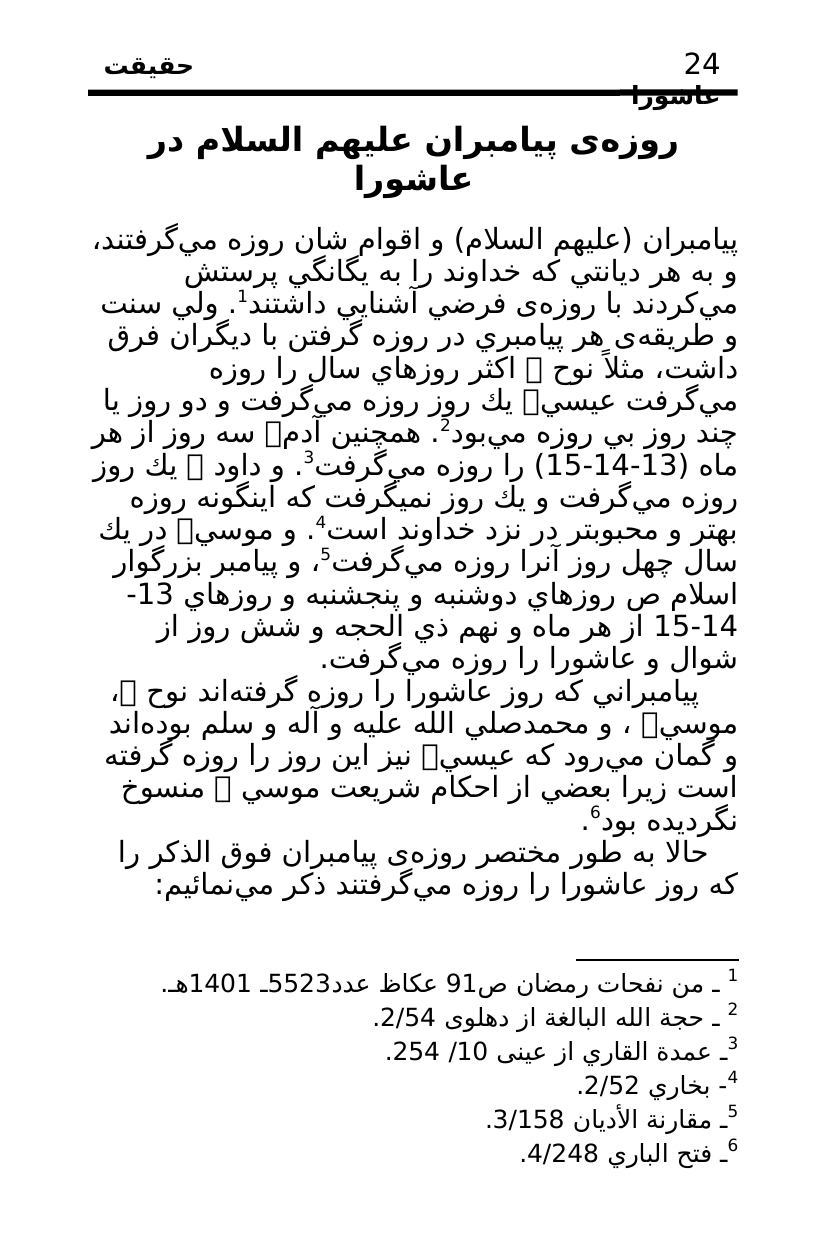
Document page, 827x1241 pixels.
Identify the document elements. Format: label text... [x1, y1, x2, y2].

text پيامبران (عليهم السلام) و اقوام شان روزه مي‌گرفتند، و به هر ديانتي كه خداوند را به يگانگي پرستش مي‌كردند با روزه‌ی فرضي آشنايي داشتند. ولي سنت و طريقه‌ی هر پيامبري در روزه گرفتن با ديگران فرق داشت، مثلاً نوح اكثر روزهاي سال را روزه مي‌گرفت عيسي يك روز روزه مي‌گرفت و دو روز يا چند روز بي روزه مي‌بود. همچنين آدم سه روز از هر ماه (13-14-15) را روزه مي‌گرفت. و داود يك روز روزه مي‌گرفت و يك روز نميگرفت كه اينگونه روزه بهتر و محبوبتر در نزد خداوند است. و موسي در يك سال چهل روز آنرا روزه مي‌گرفت، و پيامبر بزرگوار اسلام ص روزهاي دوشنبه و پنجشنبه و روز‌هاي 13-14-15 از هر ماه و نهم ذي الحجه و شش روز از شوال و عاشورا را روزه مي‌گرفت. [89, 223, 738, 676]
text روزه‌ی پيامبران عليهم السلام در عاشورا [89, 121, 738, 198]
text پيامبراني كه روز عاشورا را روزه گرفته‌اند نوح ، موسي ، و محمدصلي الله عليه و آله و سلم بوده‌اند و گمان مي‌رود كه عيسي نيز اين روز را روزه گرفته است زيرا بعضي از احكام شريعت موسي منسوخ نگرديده بود. [89, 676, 738, 837]
text حالا به طور مختصر روزه‌ی پيامبران فوق الذكر را كه روز عاشورا را روزه مي‌گرفتند ذكر مي‌نمائيم: [89, 837, 738, 901]
